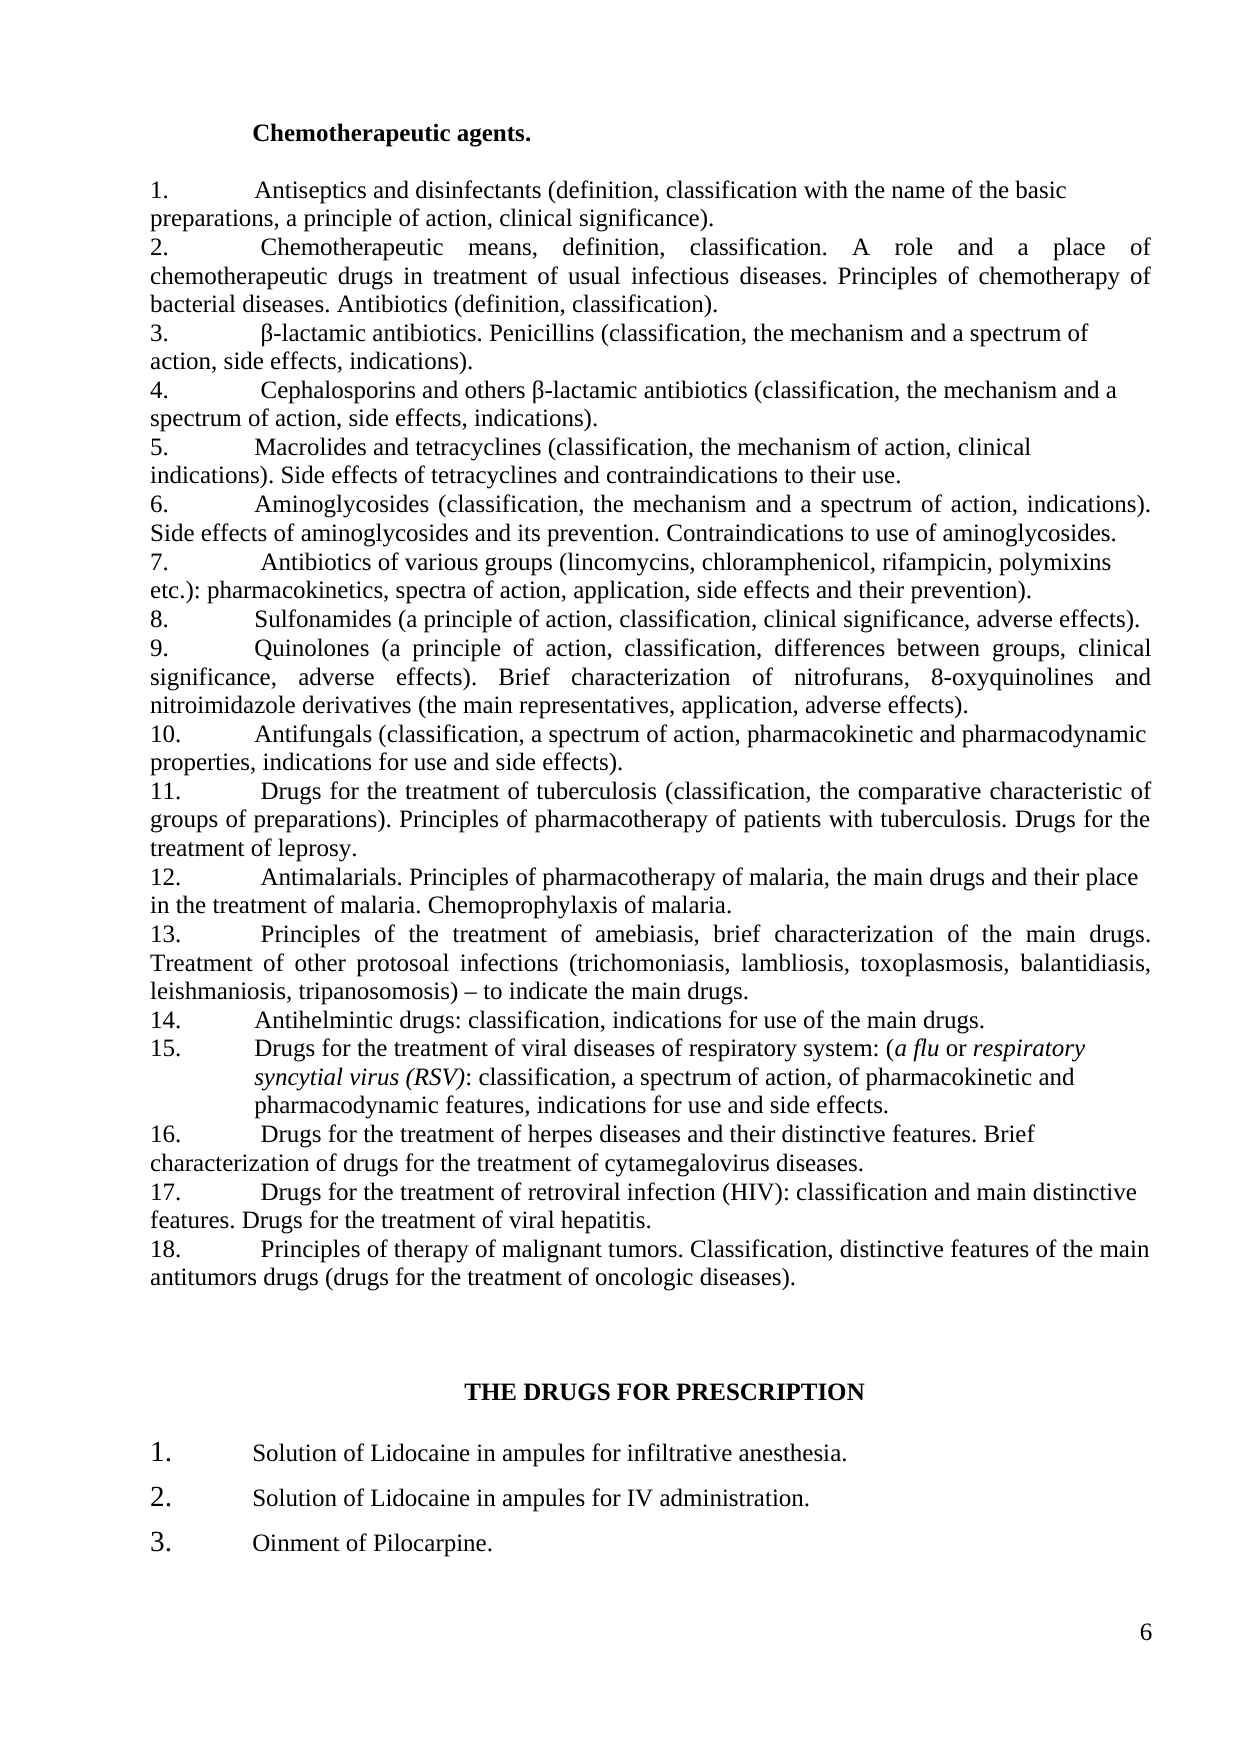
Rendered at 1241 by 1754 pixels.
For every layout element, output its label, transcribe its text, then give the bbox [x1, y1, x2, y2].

text 6 [1139, 1617, 1152, 1645]
list Sulfonamides (a principle of action, classification, clinical significance, adverse effects). [150, 604, 1152, 633]
list Antibiotics of various groups (lincomycins, chloramphenicol, rifampicin, polymixins etc.): pharmacokinetics, spectra of action, application, side effects and their prevention). [150, 548, 1152, 604]
list Drugs for the treatment of retroviral infection (HIV): classification and main distinctive features. Drugs for the treatment of viral hepatitis. [150, 1178, 1152, 1233]
text THE DRUGS FOR PRESCRIPTION [150, 1377, 1179, 1406]
list Antifungals (classification, a spectrum of action, pharmacokinetic and pharmacodynamic properties, indications for use and side effects). [150, 720, 1152, 776]
list Quinolones (a principle of action, classification, differences between groups, clinical significance, adverse effects). Brief characterization of nitrofurans, 8-oxyquinolines and nitroimidazole derivatives (the main representatives, application, adverse effects). [150, 634, 1152, 718]
list Macrolides and tetracyclines (classification, the mechanism of action, clinical indications). Side effects of tetracyclines and contraindications to their use. [150, 433, 1152, 489]
list Drugs for the treatment of tuberculosis (classification, the comparative characteristic of groups of preparations). Principles of pharmacotherapy of patients with tuberculosis. Drugs for the treatment of leprosy. [150, 777, 1152, 862]
list Antihelmintic drugs: classification, indications for use of the main drugs. [150, 1005, 1152, 1033]
list Principles of therapy of malignant tumors. Classification, distinctive features of the main antitumors drugs (drugs for the treatment of oncologic diseases). [150, 1235, 1152, 1291]
text syncytial virus (RSV): classification, a spectrum of action, of pharmacokinetic and pharmacodynamic features, indications for use and side effects. [254, 1063, 1152, 1119]
list Drugs for the treatment of herpes diseases and their distinctive features. Brief characterization of drugs for the treatment of cytamegalovirus diseases. [150, 1121, 1152, 1176]
list Solution of Lidocaine in ampules for infiltrative anesthesia. [150, 1434, 1152, 1467]
list Chemotherapeutic means, definition, classification. A role and a place of chemotherapeutic drugs in treatment of usual infectious diseases. Principles of chemotherapy of bacterial diseases. Antibiotics (definition, classification). [150, 233, 1152, 318]
list Solution of Lidocaine in ampules for IV administration. [150, 1479, 1152, 1512]
list Cephalosporins and others β-lactamic antibiotics (classification, the mechanism and a spectrum of action, side effects, indications). [150, 376, 1152, 432]
list β-lactamic antibiotics. Penicillins (classification, the mechanism and a spectrum of action, side effects, indications). [150, 319, 1152, 375]
list Antiseptics and disinfectants (definition, classification with the name of the basic preparations, a principle of action, clinical significance). [150, 176, 1152, 232]
text Chemotherapeutic agents. [252, 118, 1152, 146]
list Antimalarials. Principles of pharmacotherapy of malaria, the main drugs and their place in the treatment of malaria. Chemoprophylaxis of malaria. [150, 863, 1152, 919]
list Drugs for the treatment of viral diseases of respiratory system: (a flu or respiratory [150, 1033, 1152, 1062]
list Oinment of Pilocarpine. [150, 1524, 1152, 1557]
list Aminoglycosides (classification, the mechanism and a spectrum of action, indications). Side effects of aminoglycosides and its prevention. Contraindications to use of aminoglycosides. [150, 490, 1152, 547]
list Principles of the treatment of amebiasis, brief characterization of the main drugs. Treatment of other protosoal infections (trichomoniasis, lambliosis, toxoplasmosis, balantidiasis, leishmaniosis, tripanosomosis) – to indicate the main drugs. [150, 920, 1152, 1005]
